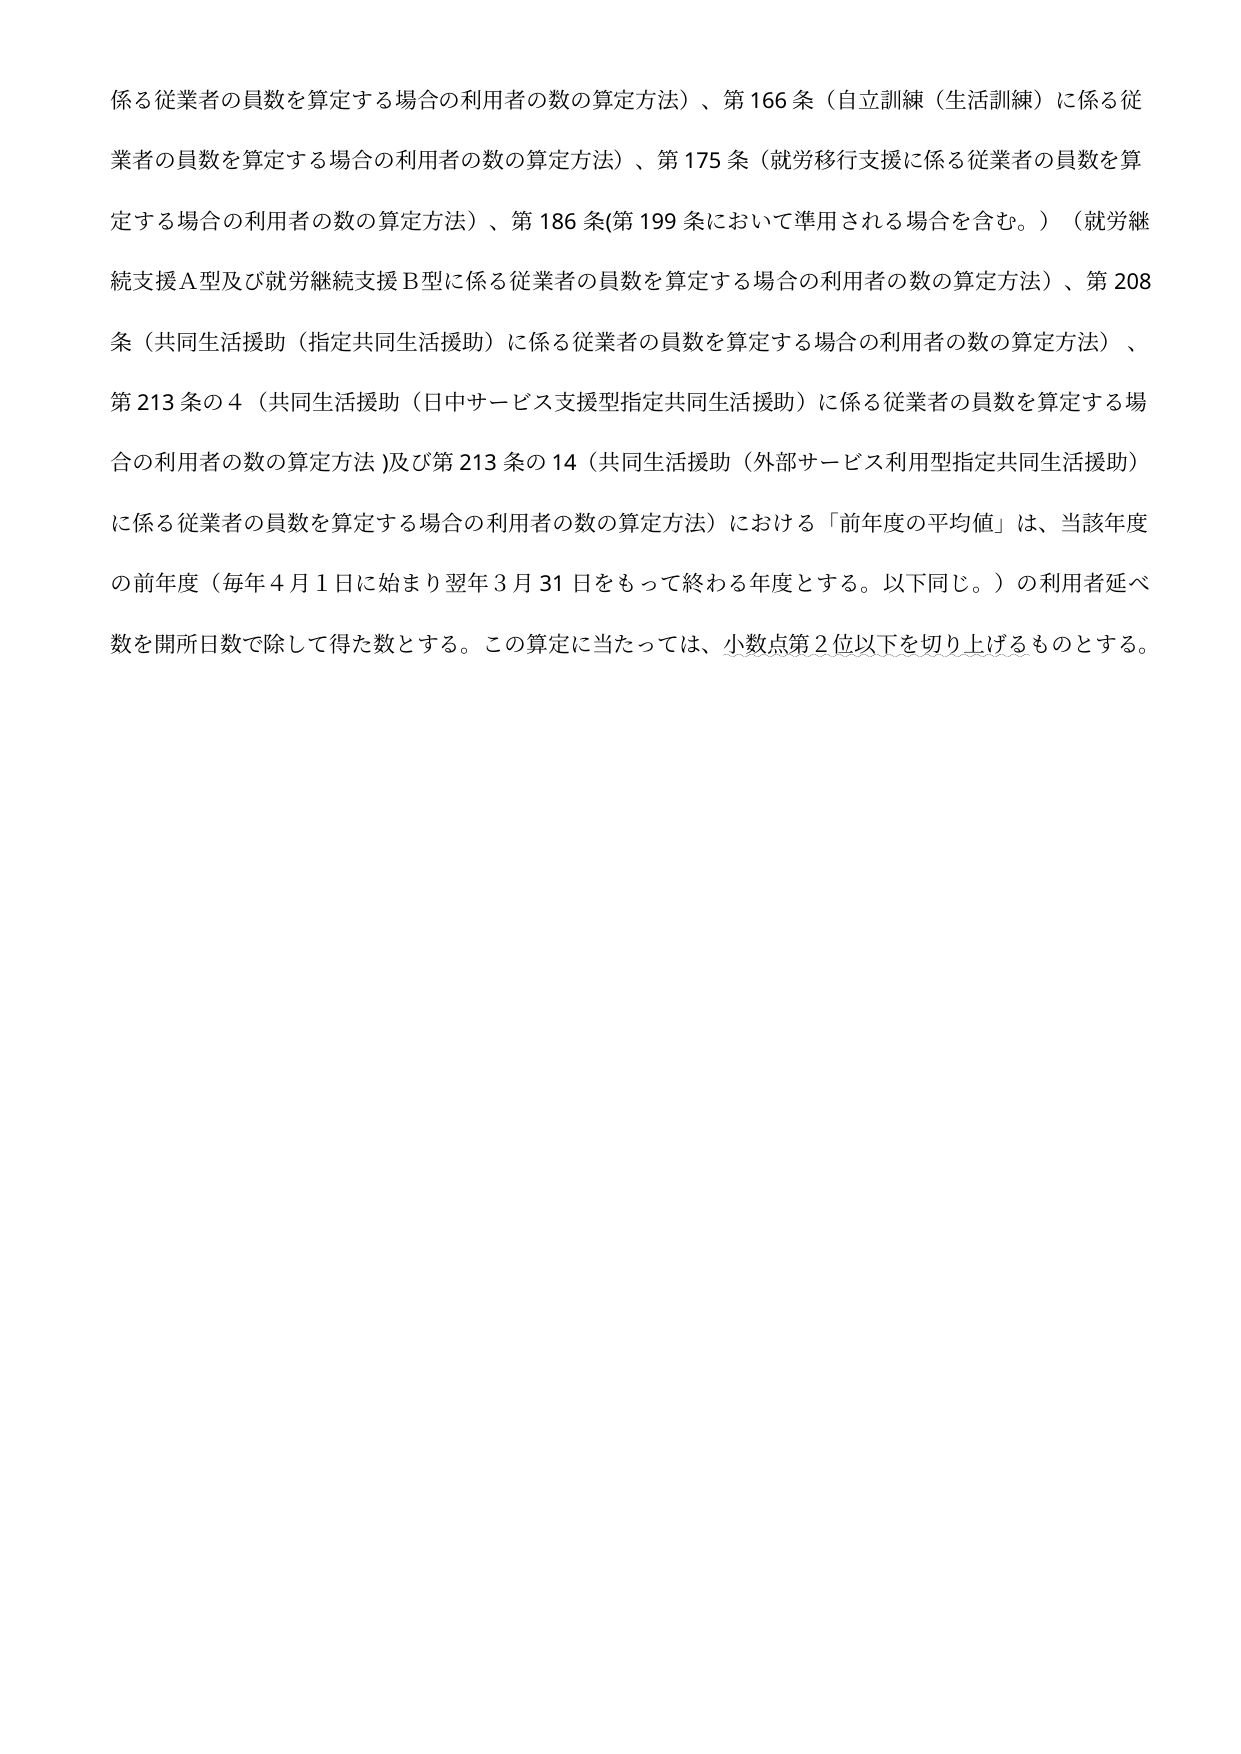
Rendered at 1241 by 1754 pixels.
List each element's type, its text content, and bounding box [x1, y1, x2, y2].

text 係る従業者の員数を算定する場合の利用者の数の算定方法）、第166 条（自立訓練（生活訓練）に係る従 [89, 69, 1152, 129]
text 定する場合の利用者の数の算定方法）、第186 条(第199 条において準用される場合を含む。）（就労継続支援Ａ型及び就労継続支援Ｂ型に係る従業者の員数を算定する場合の利用者の数の算定方法）、第208条（共同生活援助（指定共同生活援助）に係る従業者の員数を算定する場合の利用者の数の算定方法） 、第213 条の４（共同生活援助（日中サービス支援型指定共同生活援助）に係る従業者の員数を算定する場合の利用者の数の算定方法 )及び第213 条の14（共同生活援助（外部サービス利用型指定共同生活援助）に係る従業者の員数を算定する場合の利用者の数の算定方法）における「前年度の平均値」は、当該年度の前年度（毎年４月１日に始まり翌年３月31 日をもって終わる年度とする。以下同じ。）の利用者延べ数を開所日数で除して得た数とする。この算定に当たっては、小数点第２位以下を切り上げるものとする。 [111, 189, 1152, 673]
text 業者の員数を算定する場合の利用者の数の算定方法）、第175 条（就労移行支援に係る従業者の員数を算 [89, 129, 1152, 189]
